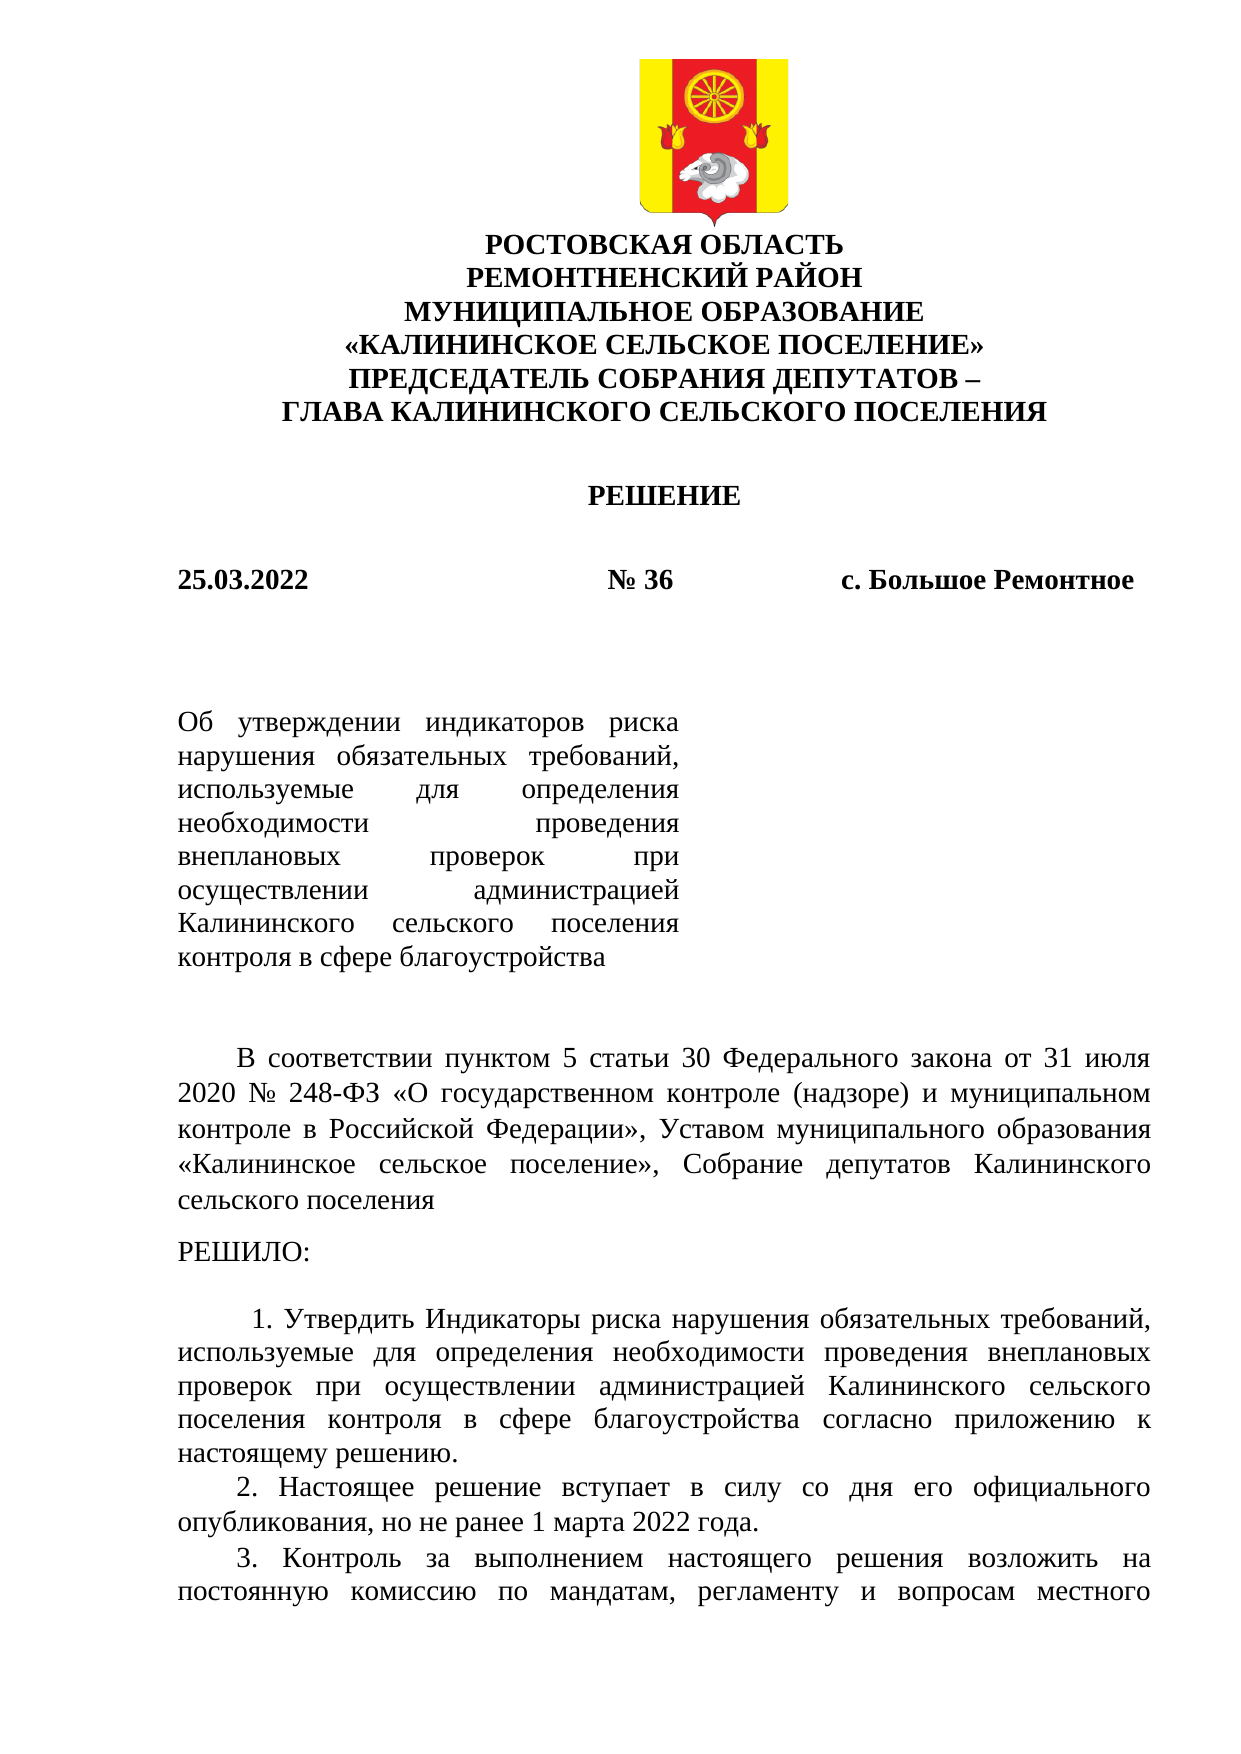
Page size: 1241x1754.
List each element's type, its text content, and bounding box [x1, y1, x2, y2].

title 1. Утвердить Индикаторы риска нарушения обязательных требований, используемые для определения необходимости проведения внеплановых проверок при осуществлении администрацией Калининского сельского поселения контроля в сфере благоустройства согласно приложению к настоящему решению. [177, 1301, 1152, 1469]
text 2. Настоящее решение вступает в силу со дня его официального опубликования, но не ранее 1 марта 2022 года. [177, 1469, 1152, 1538]
title Об утверждении индикаторов риска нарушения обязательных требований, используемые для определения необходимости проведения внеплановых проверок при осуществлении администрацией Калининского сельского поселения контроля в сфере благоустройства [177, 704, 679, 973]
text МУНИЦИПАЛЬНОЕ ОБРАЗОВАНИЕ [177, 294, 1152, 327]
text ГЛАВА КАЛИНИНСКОГО СЕЛЬСКОГО ПОСЕЛЕНИЯ [177, 394, 1152, 428]
text 25.03.2022 № 36 с. Большое Ремонтное [177, 562, 1152, 596]
text РЕШЕНИЕ [177, 478, 1152, 512]
text РОСТОВСКАЯ ОБЛАСТЬ [177, 227, 1152, 260]
text В соответствии пунктом 5 статьи 30 Федерального закона от 31 июля 2020 № 248-ФЗ «О государственном контроле (надзоре) и муниципальном контроле в Российской Федерации», Уставом муниципального образования «Калининское сельское поселение», Собрание депутатов Калининского сельского поселения [177, 1040, 1152, 1215]
text РЕШИЛО: [177, 1234, 1152, 1267]
text РЕМОНТНЕНСКИЙ РАЙОН [177, 260, 1152, 294]
text ПРЕДСЕДАТЕЛЬ СОБРАНИЯ ДЕПУТАТОВ – [177, 361, 1152, 394]
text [177, 1540, 1152, 1607]
picture [639, 59, 789, 227]
text «КАЛИНИНСКОЕ СЕЛЬСКОЕ ПОСЕЛЕНИЕ» [177, 327, 1152, 361]
